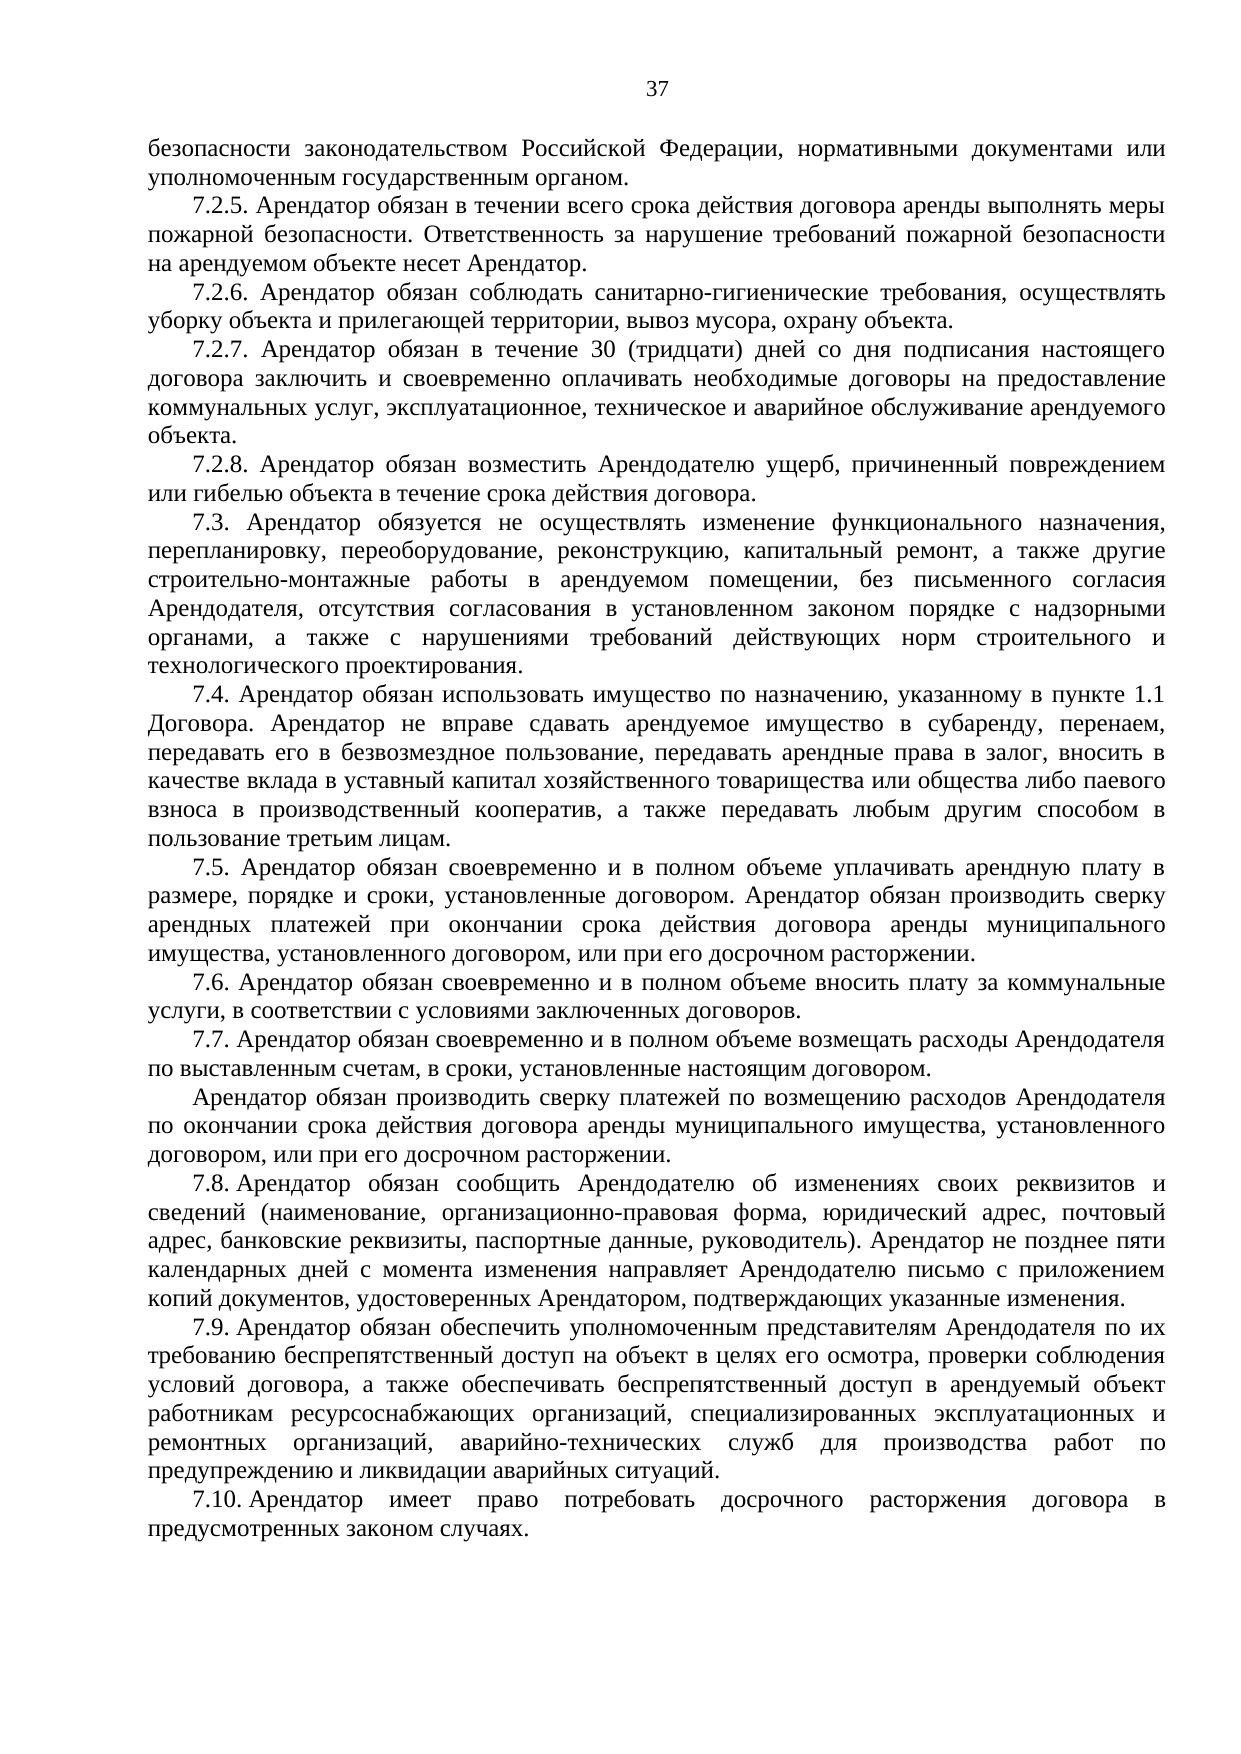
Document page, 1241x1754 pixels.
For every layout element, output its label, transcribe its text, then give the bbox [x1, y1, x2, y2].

text 7.7. Арендатор обязан своевременно и в полном объеме возмещать расходы Арендодателя по выставленным счетам, в сроки, установленные настоящим договором. [148, 1024, 1167, 1082]
text 7.4. Арендатор обязан использовать имущество по назначению, указанному в пункте 1.1 Договора. Арендатор не вправе сдавать арендуемое имущество в субаренду, перенаем, передавать его в безвозмездное пользование, передавать арендные права в залог, вносить в качестве вклада в уставный капитал хозяйственного товарищества или общества либо паевого взноса в производственный кооператив, а также передавать любым другим способом в пользование третьим лицам. [148, 679, 1167, 852]
text 7.9. Арендатор обязан обеспечить уполномоченным представителям Арендодателя по их требованию беспрепятственный доступ на объект в целях его осмотра, проверки соблюдения условий договора, а также обеспечивать беспрепятственный доступ в арендуемый объект работникам ресурсоснабжающих организаций, специализированных эксплуатационных и ремонтных организаций, аварийно-технических служб для производства работ по предупреждению и ликвидации аварийных ситуаций. [148, 1312, 1167, 1484]
text 7.2.5. Арендатор обязан в течении всего срока действия договора аренды выполнять меры пожарной безопасности. Ответственность за нарушение требований пожарной безопасности на арендуемом объекте несет Арендатор. [148, 190, 1167, 277]
text 7.8. Арендатор обязан сообщить Арендодателю об изменениях своих реквизитов и сведений (наименование, организационно-правовая форма, юридический адрес, почтовый адрес, банковские реквизиты, паспортные данные, руководитель). Арендатор не позднее пяти календарных дней с момента изменения направляет Арендодателю письмо с приложением копий документов, удостоверенных Арендатором, подтверждающих указанные изменения. [148, 1168, 1167, 1312]
text 7.3. Арендатор обязуется не осуществлять изменение функционального назначения, перепланировку, переоборудование, реконструкцию, капитальный ремонт, а также другие строительно-монтажные работы в арендуемом помещении, без письменного согласия Арендодателя, отсутствия согласования в установленном законом порядке с надзорными органами, а также с нарушениями требований действующих норм строительного и технологического проектирования. [148, 507, 1167, 679]
text 7.2.6. Арендатор обязан соблюдать санитарно-гигиенические требования, осуществлять уборку объекта и прилегающей территории, вывоз мусора, охрану объекта. [148, 277, 1167, 334]
text Арендатор обязан производить сверку платежей по возмещению расходов Арендодателя по окончании срока действия договора аренды муниципального имущества, установленного договором, или при его досрочном расторжении. [148, 1082, 1167, 1168]
text 7.2.7. Арендатор обязан в течение 30 (тридцати) дней со дня подписания настоящего договора заключить и своевременно оплачивать необходимые договоры на предоставление коммунальных услуг, эксплуатационное, техническое и аварийное обслуживание арендуемого объекта. [148, 334, 1167, 449]
text 7.5. Арендатор обязан своевременно и в полном объеме уплачивать арендную плату в размере, порядке и сроки, установленные договором. Арендатор обязан производить сверку арендных платежей при окончании срока действия договора аренды муниципального имущества, установленного договором, или при его досрочном расторжении. [148, 852, 1167, 967]
text 7.6. Арендатор обязан своевременно и в полном объеме вносить плату за коммунальные услуги, в соответствии с условиями заключенных договоров. [148, 967, 1167, 1024]
text 7.10. Арендатор имеет право потребовать досрочного расторжения договора в предусмотренных законом случаях. [148, 1484, 1167, 1542]
text 7.2.8. Арендатор обязан возместить Арендодателю ущерб, причиненный повреждением или гибелью объекта в течение срока действия договора. [148, 449, 1167, 507]
